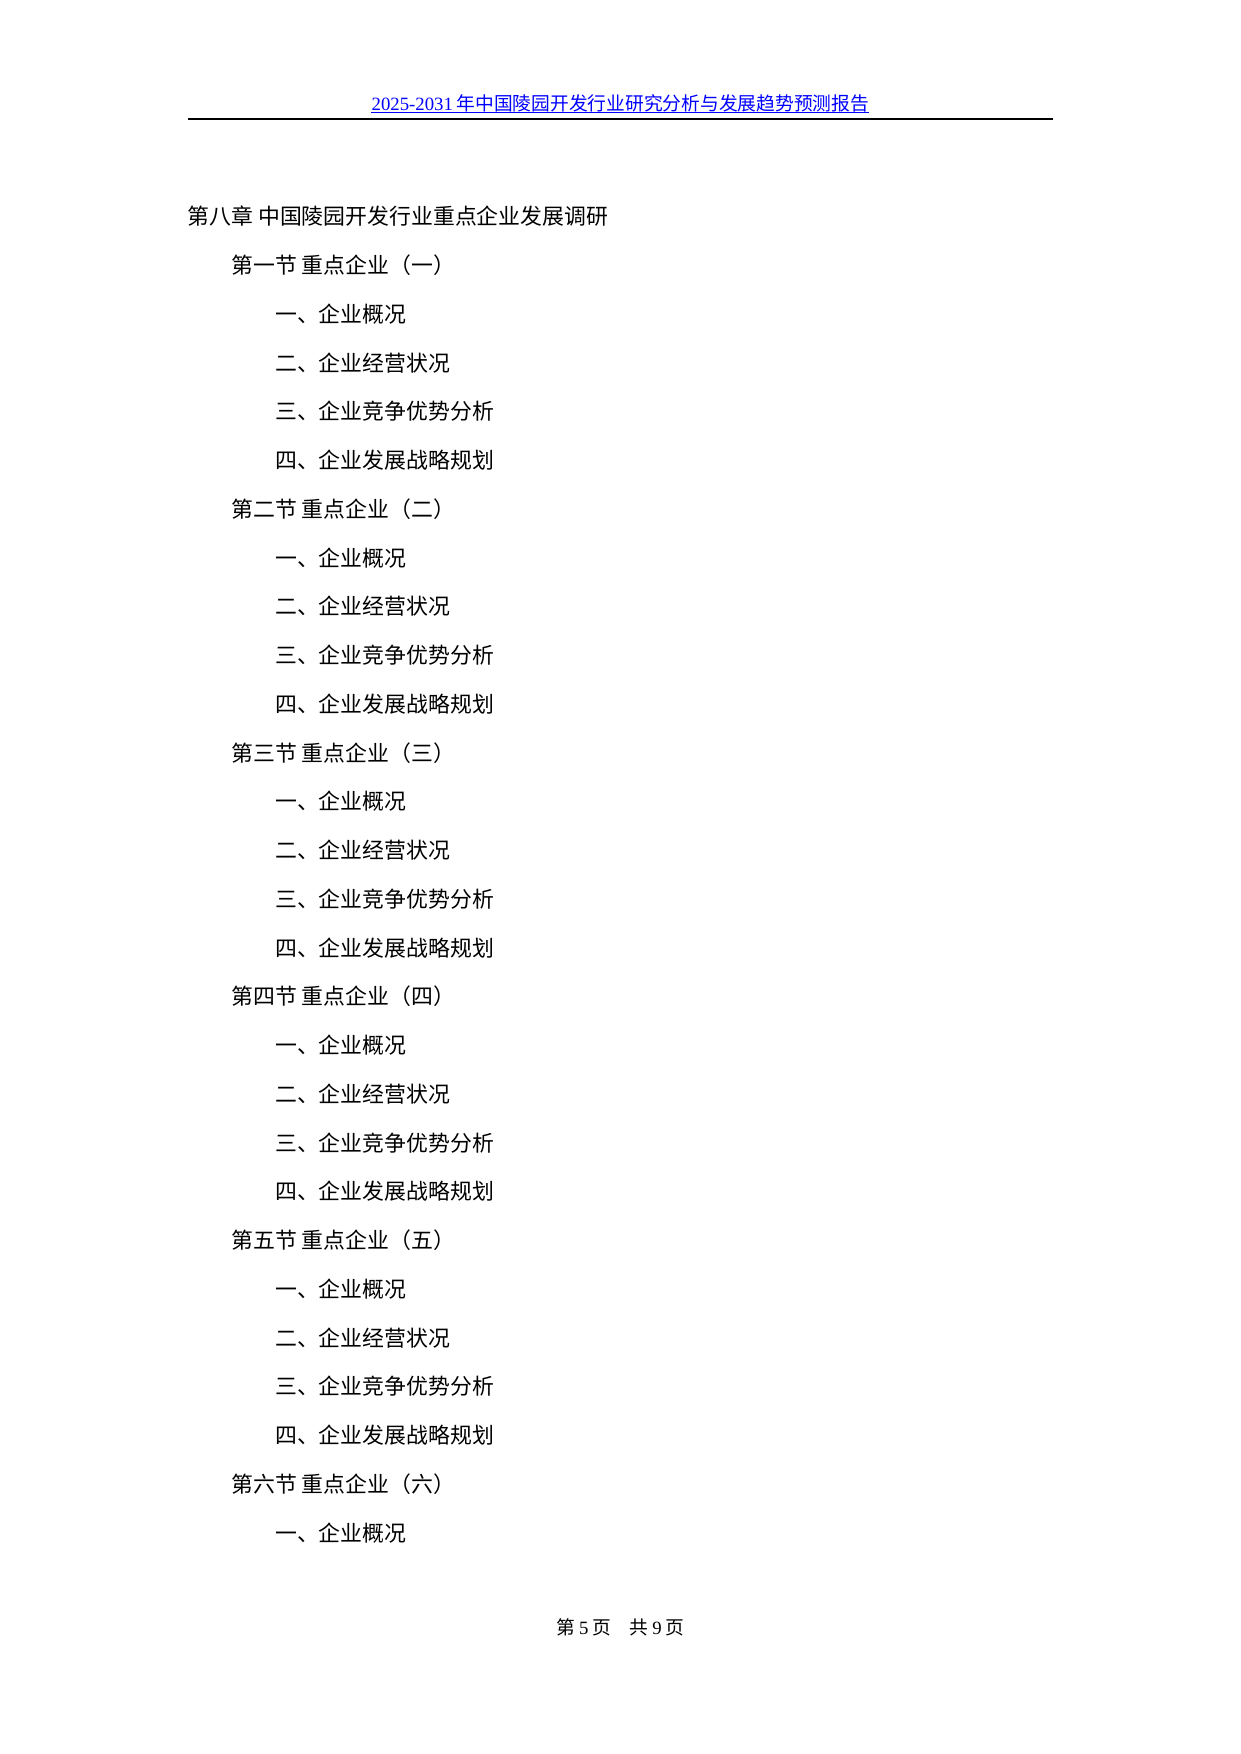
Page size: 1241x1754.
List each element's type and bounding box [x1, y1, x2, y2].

text [187, 150, 1053, 1548]
